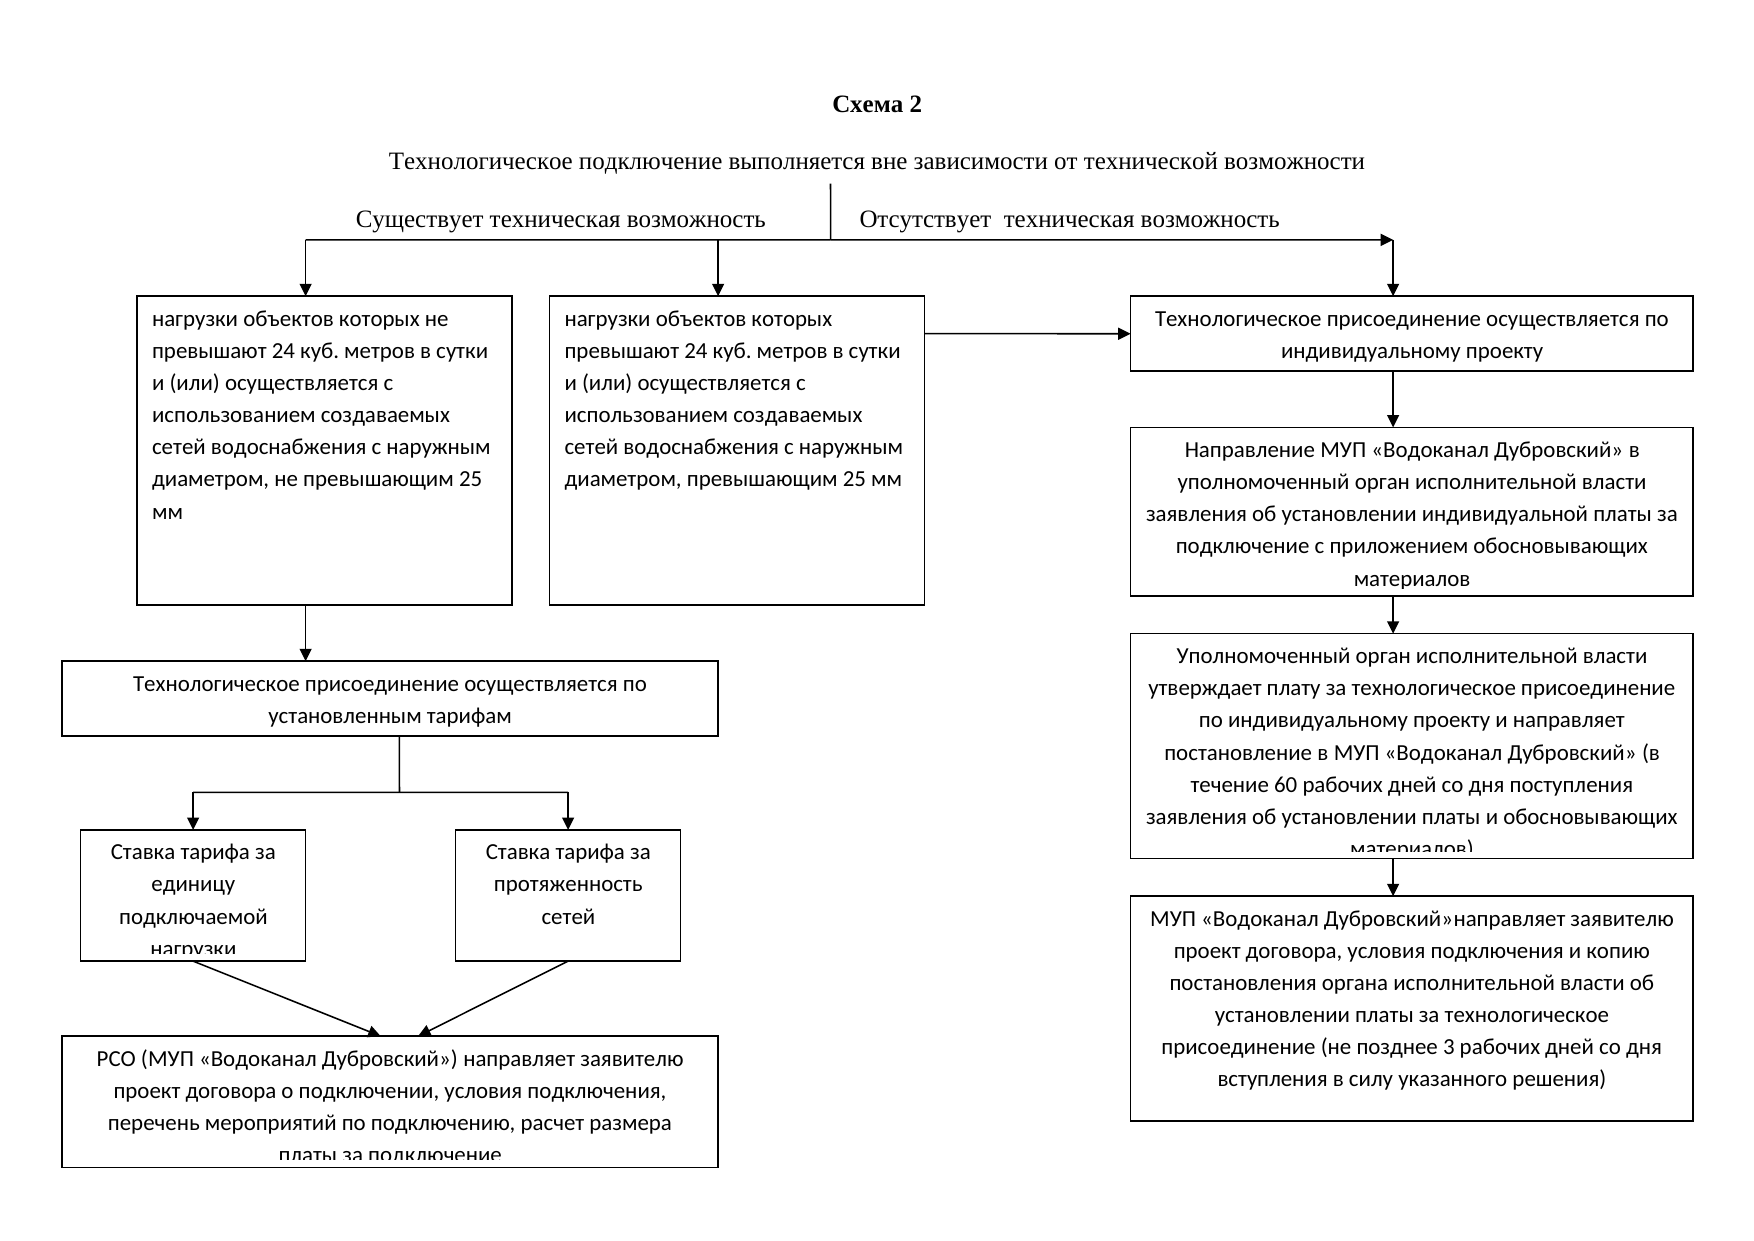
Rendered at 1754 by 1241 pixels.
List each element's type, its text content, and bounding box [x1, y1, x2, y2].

text Технологическое подключение выполняется вне зависимости от технической возможности [118, 146, 1636, 175]
text Схема 2 [118, 89, 1636, 117]
text Существует техническая возможность Отсутствует техническая возможность [118, 204, 829, 232]
text Существует техническая возможность Отсутствует техническая возможность [832, 204, 1636, 232]
